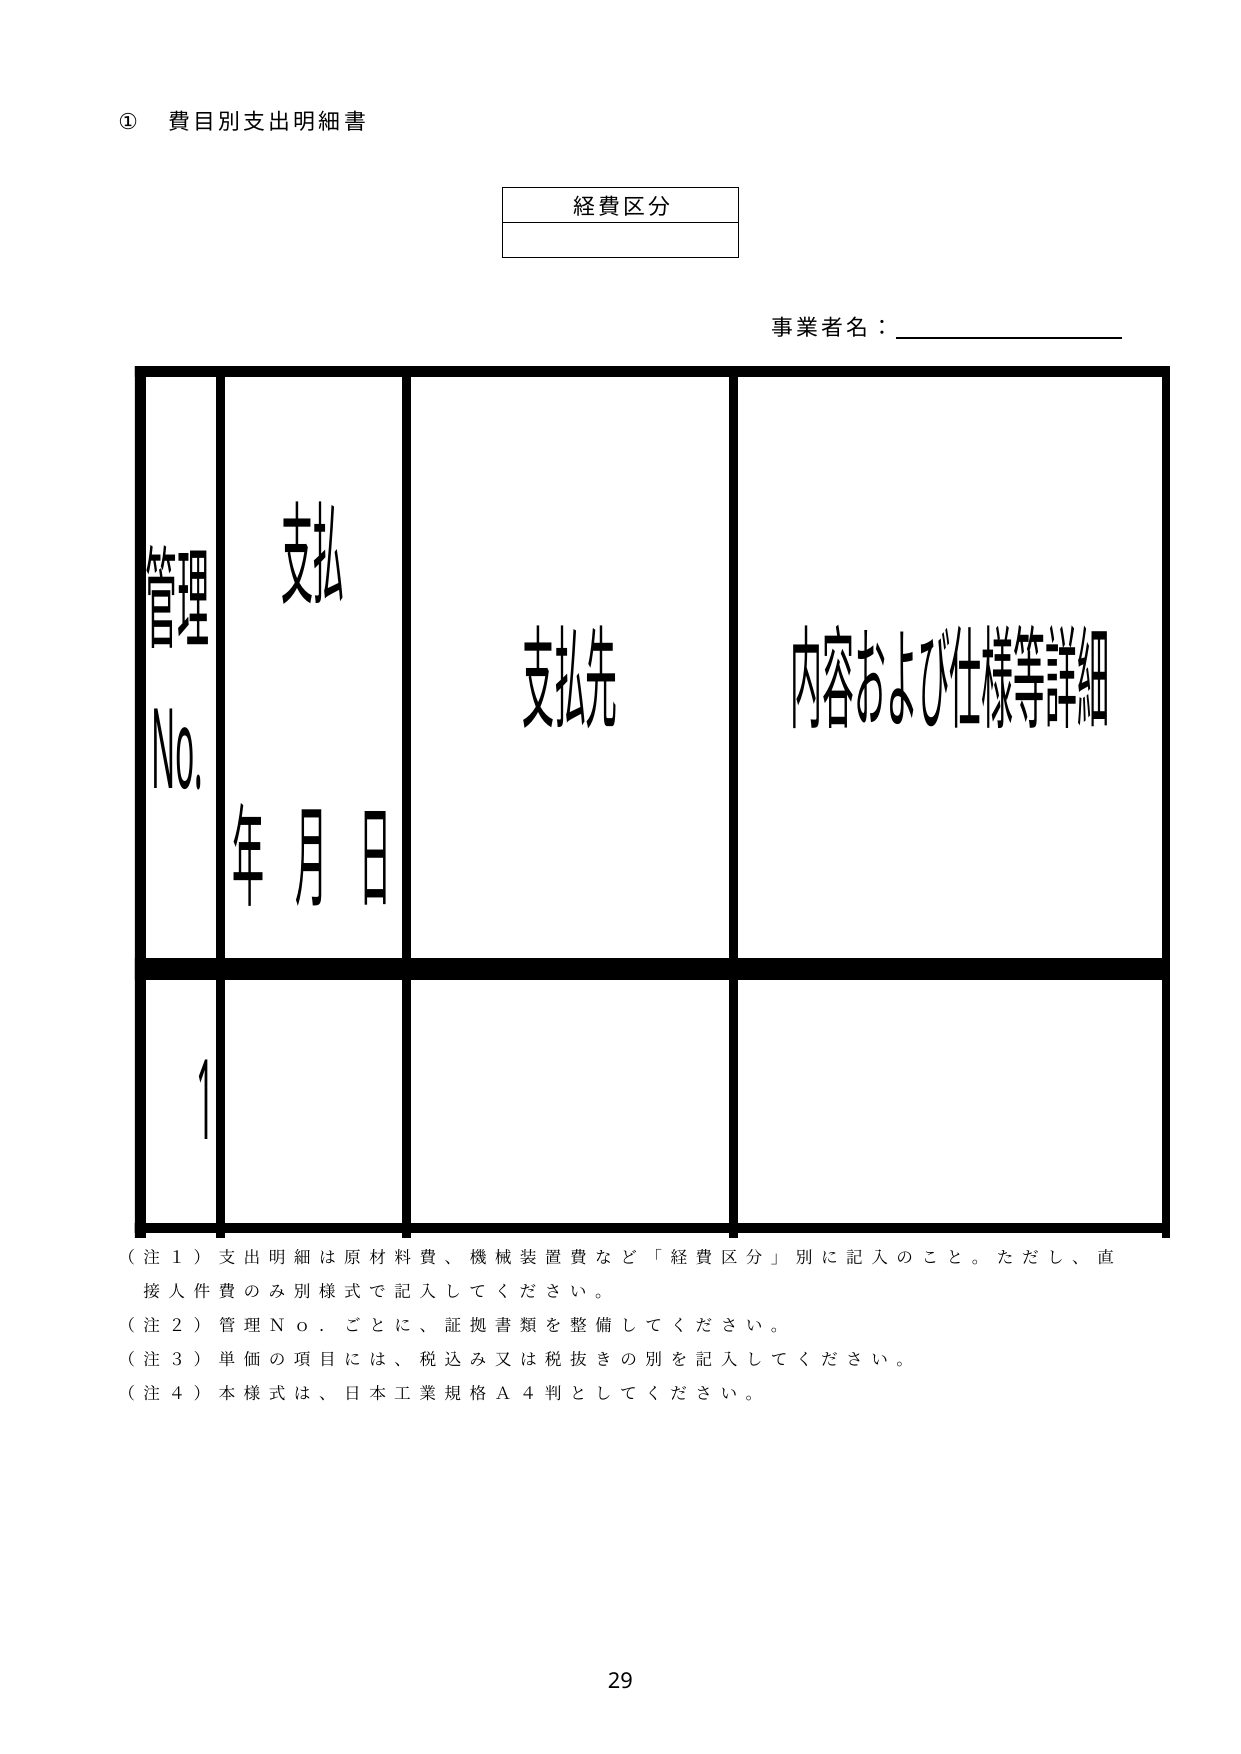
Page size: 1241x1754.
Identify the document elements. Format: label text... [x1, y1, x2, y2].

text （注２）管理Ｎｏ．ごとに、証拠書類を整備してください。 [118, 1307, 1122, 1341]
text （注３）単価の項目には、税込み又は税抜きの別を記入してください。 [118, 1341, 1122, 1375]
text 事業者名： [140, 309, 1122, 343]
table_header 経費区分 [503, 188, 738, 222]
table_cell [503, 223, 738, 257]
text （注４）本様式は、日本工業規格Ａ４判としてください。 [118, 1375, 1122, 1409]
text ① 費目別支出明細書 [118, 103, 1122, 136]
text （注１）支出明細は原材料費、機械装置費など「経費区分」別に記入のこと。ただし、直接人件費のみ別様式で記入してください。 [118, 393, 1122, 1307]
